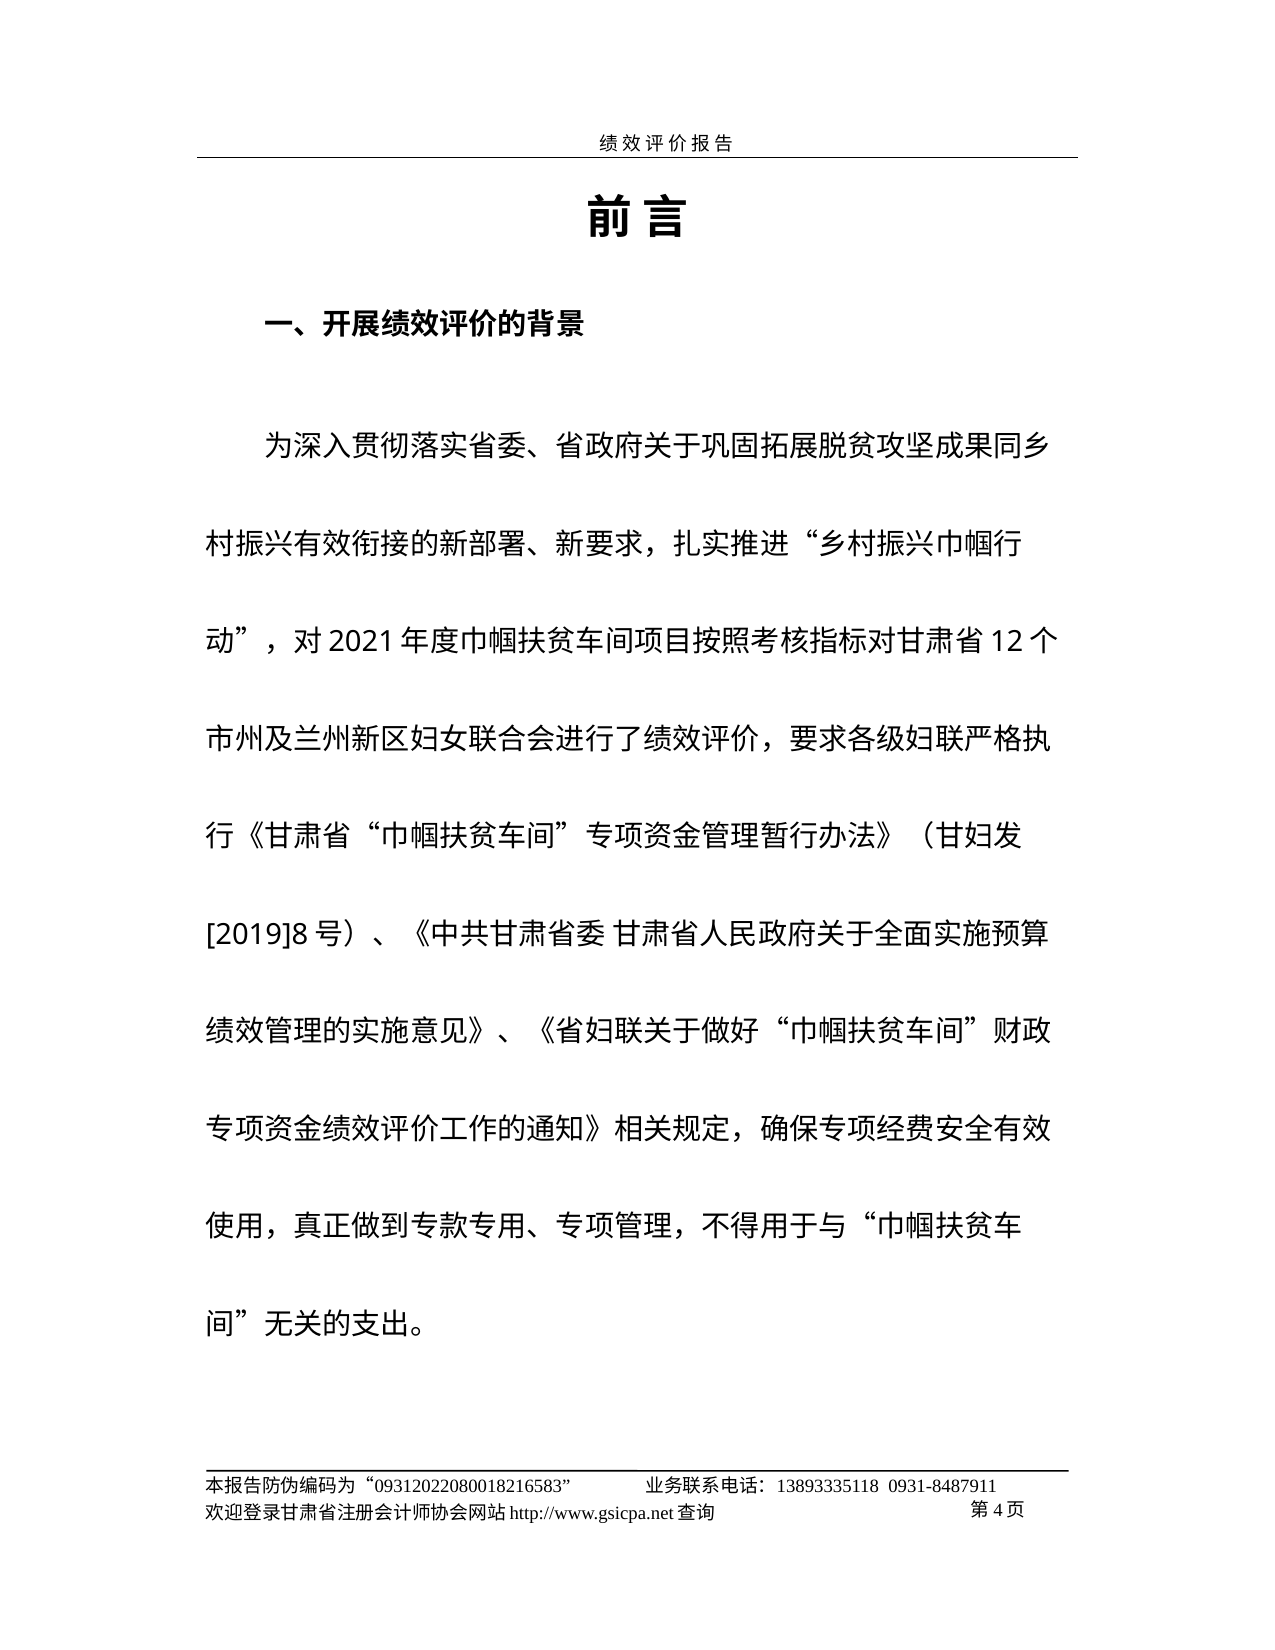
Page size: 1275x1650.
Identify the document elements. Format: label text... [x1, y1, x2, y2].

text 为深入贯彻落实省委、省政府关于巩固拓展脱贫攻坚成果同乡村振兴有效衔接的新部署、新要求，扎实推进“乡村振兴巾帼行动”，对2021年度巾帼扶贫车间项目按照考核指标对甘肃省12个市州及兰州新区妇女联合会进行了绩效评价，要求各级妇联严格执行《甘肃省“巾帼扶贫车间”专项资金管理暂行办法》（甘妇发[2019]8号）、《中共甘肃省委 甘肃省人民政府关于全面实施预算绩效管理的实施意见》、《省妇联关于做好“巾帼扶贫车间”财政专项资金绩效评价工作的通知》相关规定，确保专项经费安全有效使用，真正做到专款专用、专项管理，不得用于与“巾帼扶贫车间”无关的支出。 [206, 412, 1069, 1354]
text 前 言 [206, 164, 1069, 262]
subtitle 一、开展绩效评价的背景 [206, 289, 1069, 354]
